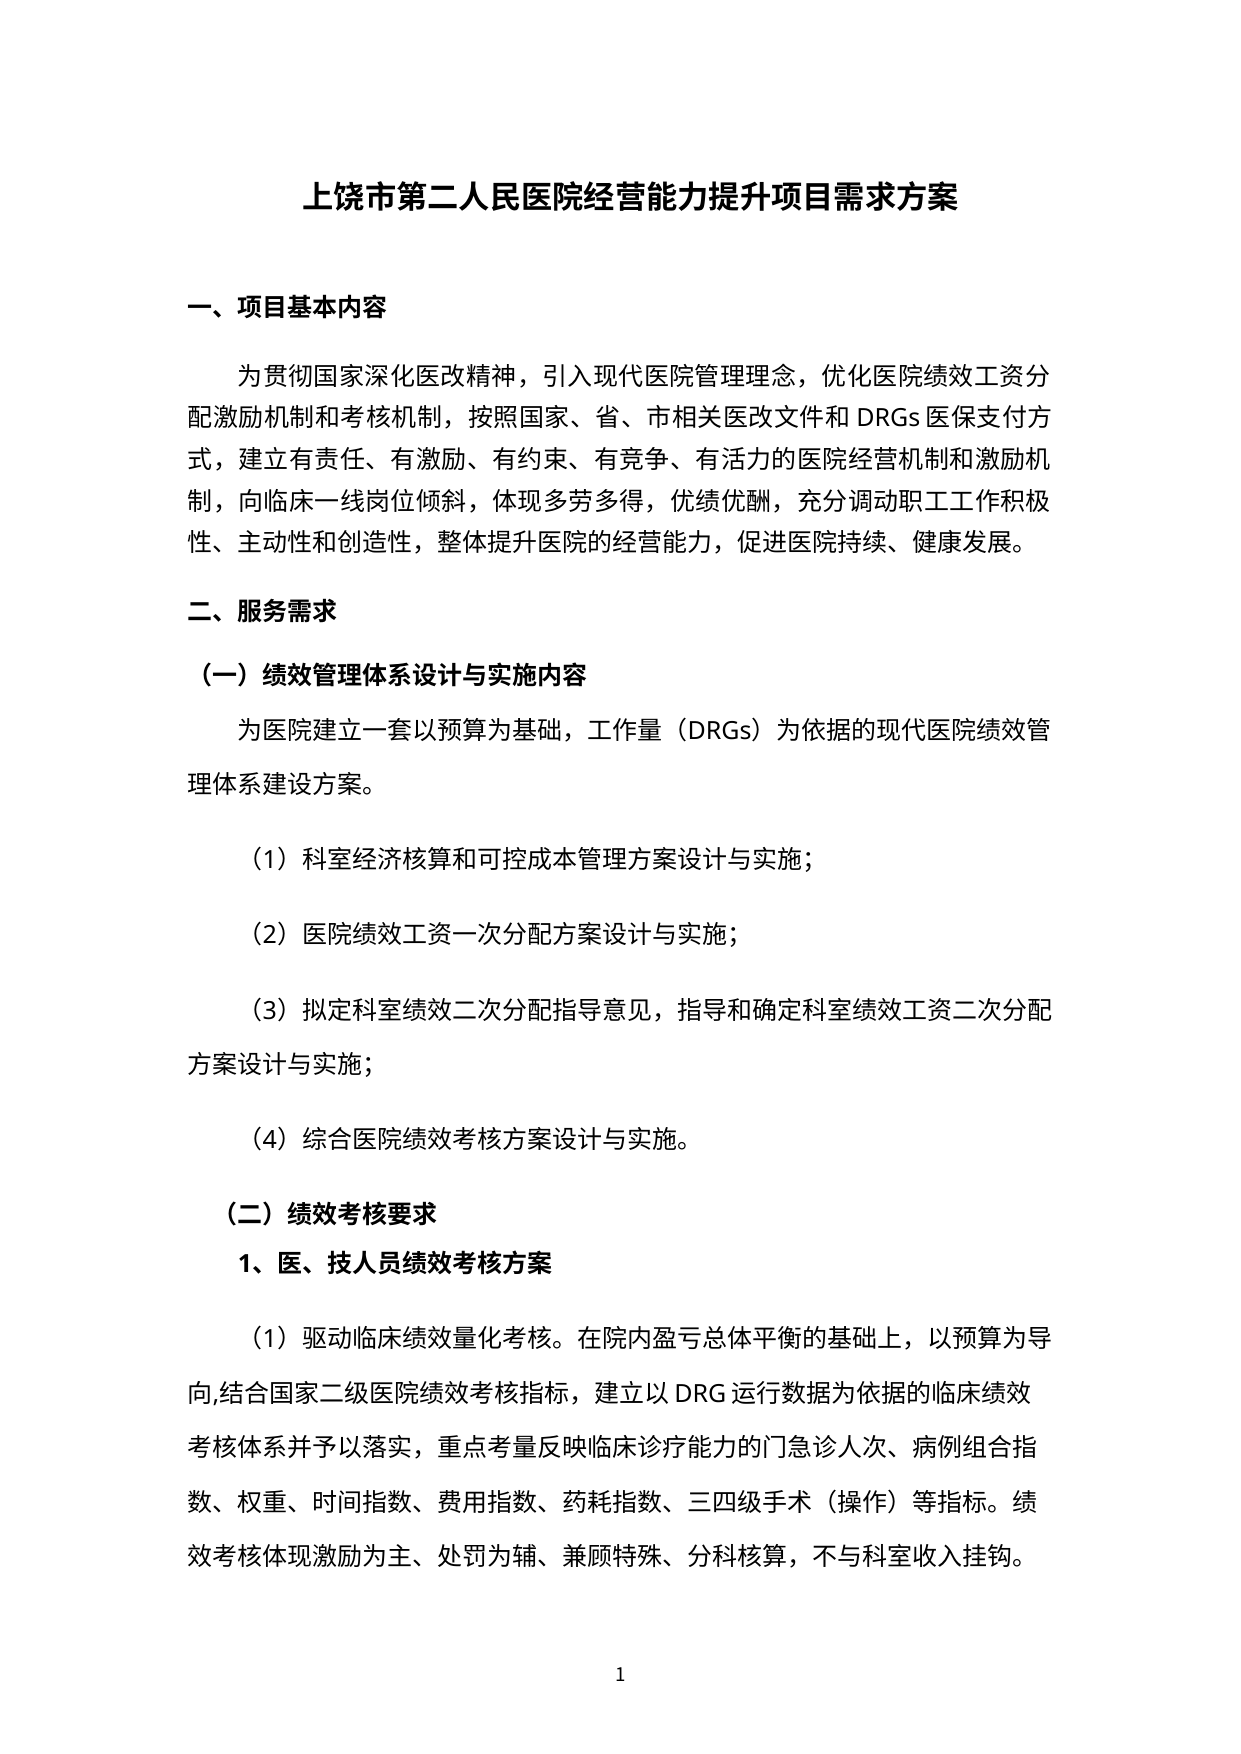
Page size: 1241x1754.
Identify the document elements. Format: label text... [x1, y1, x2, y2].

text （4）综合医院绩效考核方案设计与实施。 [187, 1120, 1053, 1156]
text （1）科室经济核算和可控成本管理方案设计与实施； [187, 840, 1053, 876]
text 一、项目基本内容 [187, 283, 1053, 324]
text （3）拟定科室绩效二次分配指导意见，指导和确定科室绩效工资二次分配方案设计与实施； [187, 990, 1053, 1081]
text 为医院建立一套以预算为基础，工作量（DRGs）为依据的现代医院绩效管理体系建设方案。 [187, 710, 1053, 801]
text （2）医院绩效工资一次分配方案设计与实施； [187, 915, 1053, 951]
text 1、医、技人员绩效考核方案 [187, 1244, 1053, 1280]
text 为贯彻国家深化医改精神，引入现代医院管理理念，优化医院绩效工资分配激励机制和考核机制，按照国家、省、市相关医改文件和DRGs医保支付方式，建立有责任、有激励、有约束、有竞争、有活力的医院经营机制和激励机制，向临床一线岗位倾斜，体现多劳多得，优绩优酬，充分调动职工工作积极性、主动性和创造性，整体提升医院的经营能力，促进医院持续、健康发展。 [187, 352, 1053, 560]
text 二、服务需求 [187, 587, 1053, 629]
text 上饶市第二人民医院经营能力提升项目需求方案 [187, 175, 1053, 217]
list 绩效管理体系设计与实施内容 [187, 656, 1053, 692]
text （1）驱动临床绩效量化考核。在院内盈亏总体平衡的基础上，以预算为导向,结合国家二级医院绩效考核指标，建立以DRG运行数据为依据的临床绩效考核体系并予以落实，重点考量反映临床诊疗能力的门急诊人次、病例组合指数、权重、时间指数、费用指数、药耗指数、三四级手术（操作）等指标。绩效考核体现激励为主、处罚为辅、兼顾特殊、分科核算，不与科室收入挂钩。 [187, 1319, 1053, 1573]
text （二）绩效考核要求 [187, 1195, 1053, 1231]
